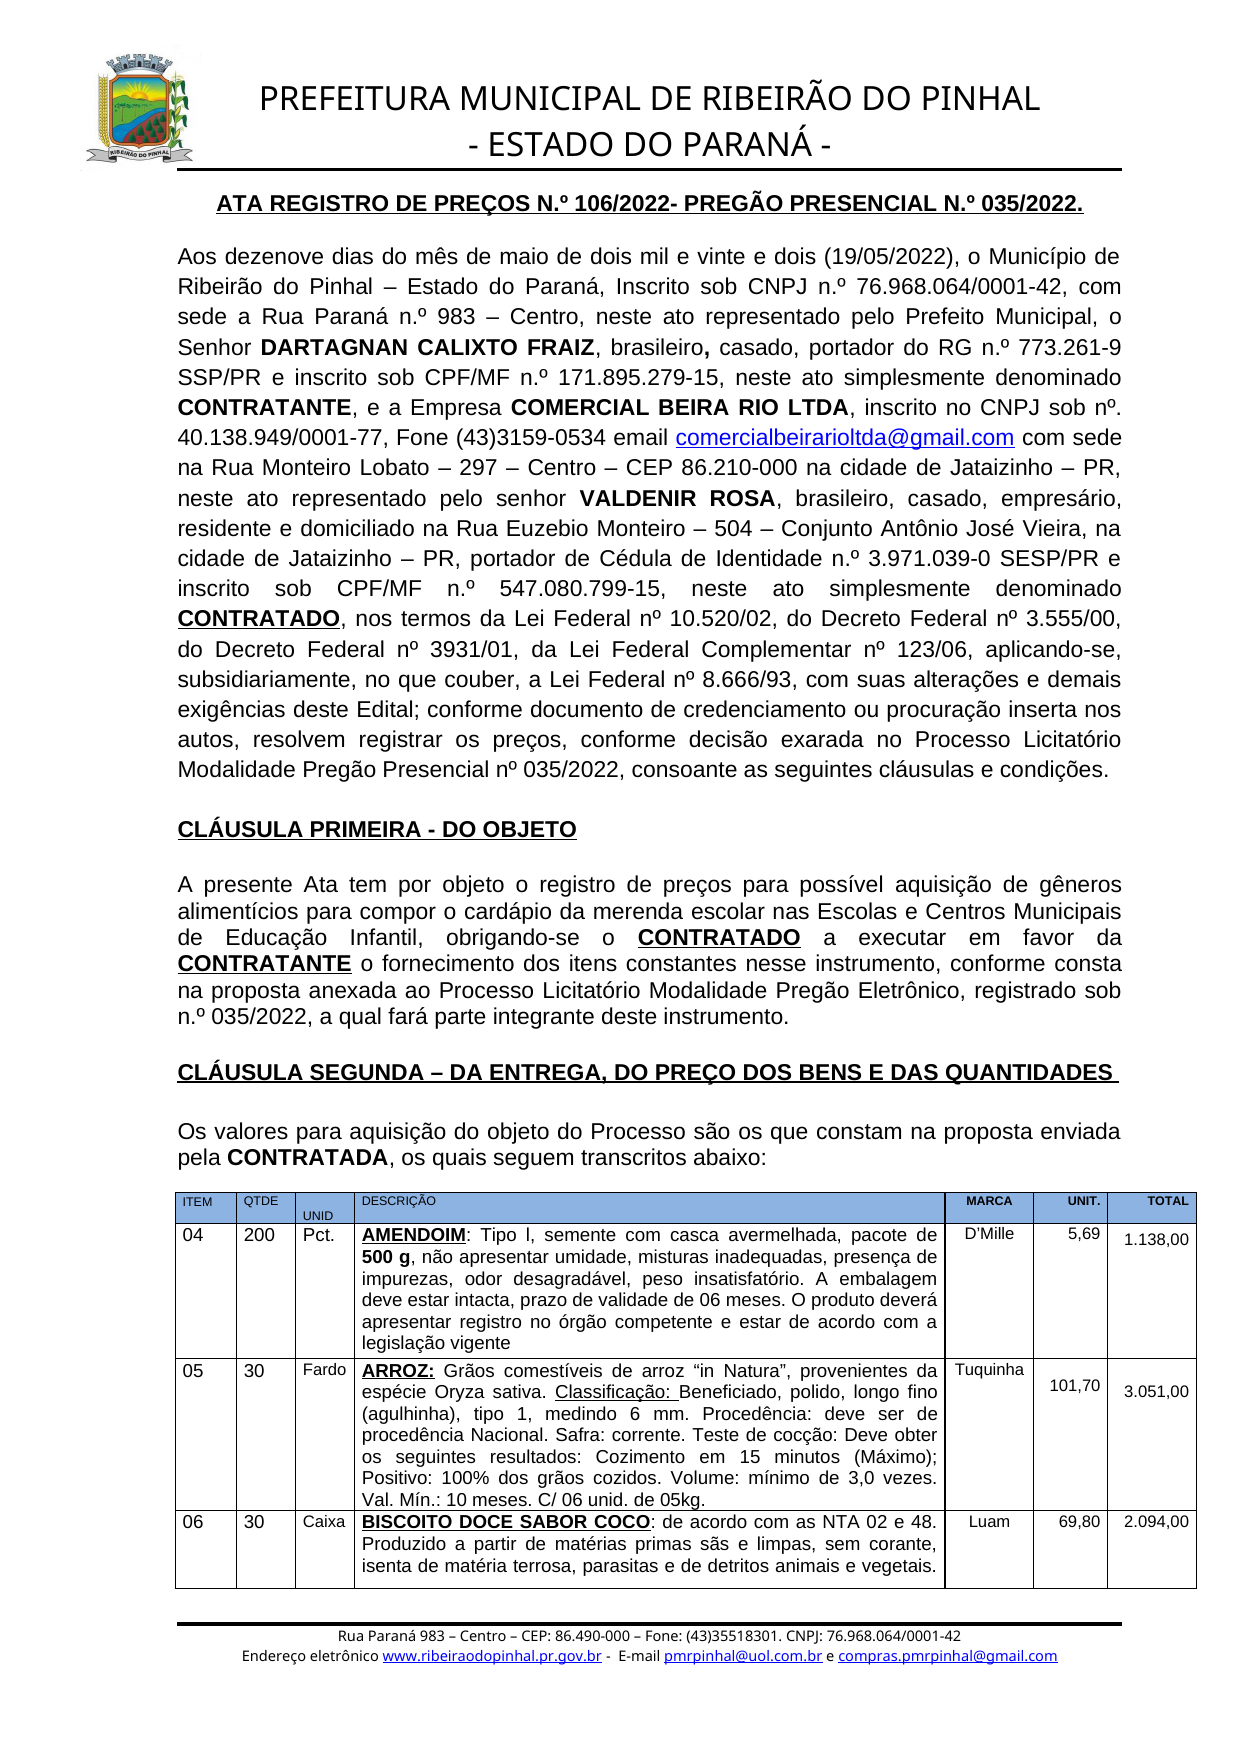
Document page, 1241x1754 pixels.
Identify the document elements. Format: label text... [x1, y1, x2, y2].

table_cell 04 [176, 1224, 236, 1358]
table_cell 69,80 [1034, 1511, 1107, 1588]
table_header QTDE [237, 1193, 295, 1223]
table_cell D’Mille [946, 1224, 1033, 1358]
table_cell 05 [176, 1359, 236, 1510]
table_cell 2.094,00 [1108, 1511, 1196, 1588]
table_cell ARROZ: Grãos comestíveis de arroz “in Natura”, provenientes da espécie Oryza sativa. Classificação: Beneficiado, polido, longo fino (agulhinha), tipo 1, medindo 6 mm. Procedência: deve ser de procedência Nacional. Safra: corrente. Teste de cocção: Deve obter os seguintes resultados: Cozimento em 15 minutos (Máximo); Positivo: 100% dos grãos cozidos. Volume: mínimo de 3,0 vezes. Val. Mín.: 10 meses. C/ 06 unid. de 05kg. [355, 1359, 944, 1510]
picture [79, 45, 202, 171]
table_cell Caixa [296, 1511, 354, 1588]
table_cell 101,70 [1034, 1359, 1107, 1510]
table_header ITEM [176, 1193, 236, 1223]
table_cell Tuquinha [946, 1359, 1033, 1510]
text Aos dezenove dias do mês de maio de dois mil e vinte e dois (19/05/2022), o Município de Ribeirão do Pinhal – Estado do Paraná, Inscrito sob CNPJ n.º 76.968.064/0001-42, com sede a Rua Paraná n.º 983 – Centro, neste ato representado pelo Prefeito Municipal, o Senhor DARTAGNAN CALIXTO FRAIZ, brasileiro, casado, portador do RG n.º 773.261-9 SSP/PR e inscrito sob CPF/MF n.º 171.895.279-15, neste ato simplesmente denominado CONTRATANTE, e a Empresa COMERCIAL BEIRA RIO LTDA, inscrito no CNPJ sob nº. 40.138.949/0001-77, Fone (43)3159-0534 email comercialbeirarioltda@gmail.com com sede na Rua Monteiro Lobato – 297 – Centro – CEP 86.210-000 na cidade de Jataizinho – PR, neste ato representado pelo senhor VALDENIR ROSA, brasileiro, casado, empresário, residente e domiciliado na Rua Euzebio Monteiro – 504 – Conjunto Antônio José Vieira, na cidade de Jataizinho – PR, portador de Cédula de Identidade n.º 3.971.039-0 SESP/PR e inscrito sob CPF/MF n.º 547.080.799-15, neste ato simplesmente denominado CONTRATADO, nos termos da Lei Federal nº 10.520/02, do Decreto Federal nº 3.555/00, do Decreto Federal nº 3931/01, da Lei Federal Complementar nº 123/06, aplicando-se, subsidiariamente, no que couber, a Lei Federal nº 8.666/93, com suas alterações e demais exigências deste Edital; conforme documento de credenciamento ou procuração inserta nos autos, resolvem registrar os preços, conforme decisão exarada no Processo Licitatório Modalidade Pregão Presencial nº 035/2022, consoante as seguintes cláusulas e condições. [177, 243, 1122, 783]
table_cell 1.138,00 [1108, 1224, 1196, 1358]
text CLÁUSULA SEGUNDA – DA ENTREGA, DO PREÇO DOS BENS E DAS QUANTIDADES [177, 1059, 1122, 1085]
table_cell Fardo [296, 1359, 354, 1510]
table_cell 06 [176, 1511, 236, 1588]
text CLÁUSULA PRIMEIRA - DO OBJETO [177, 816, 1122, 842]
table_cell 3.051,00 [1108, 1359, 1196, 1510]
table_cell Pct. [296, 1224, 354, 1358]
table_header MARCA [946, 1193, 1033, 1223]
table_cell 30 [237, 1511, 295, 1588]
table_header TOTAL [1108, 1193, 1196, 1223]
table_header DESCRIÇÃO [355, 1193, 944, 1223]
title ATA REGISTRO DE PREÇOS N.º 106/2022- PREGÃO PRESENCIAL N.º 035/2022. [177, 190, 1122, 217]
table_cell Luam [946, 1511, 1033, 1588]
table_cell 200 [237, 1224, 295, 1358]
table_cell 5,69 [1034, 1224, 1107, 1358]
table_cell 30 [237, 1359, 295, 1510]
table_header UNIT. [1034, 1193, 1107, 1223]
text Os valores para aquisição do objeto do Processo são os que constam na proposta enviada pela CONTRATADA, os quais seguem transcritos abaixo: [177, 1118, 1122, 1171]
text A presente Ata tem por objeto o registro de preços para possível aquisição de gêneros alimentícios para compor o cardápio da merenda escolar nas Escolas e Centros Municipais de Educação Infantil, obrigando-se o CONTRATADO a executar em favor da CONTRATANTE o fornecimento dos itens constantes nesse instrumento, conforme consta na proposta anexada ao Processo Licitatório Modalidade Pregão Eletrônico, registrado sob n.º 035/2022, a qual fará parte integrante deste instrumento. [177, 871, 1122, 1029]
table_header UNID [296, 1193, 354, 1223]
table_cell AMENDOIM: Tipo l, semente com casca avermelhada, pacote de 500 g, não apresentar umidade, misturas inadequadas, presença de impurezas, odor desagradável, peso insatisfatório. A embalagem deve estar intacta, prazo de validade de 06 meses. O produto deverá apresentar registro no órgão competente e estar de acordo com a legislação vigente [355, 1224, 944, 1358]
